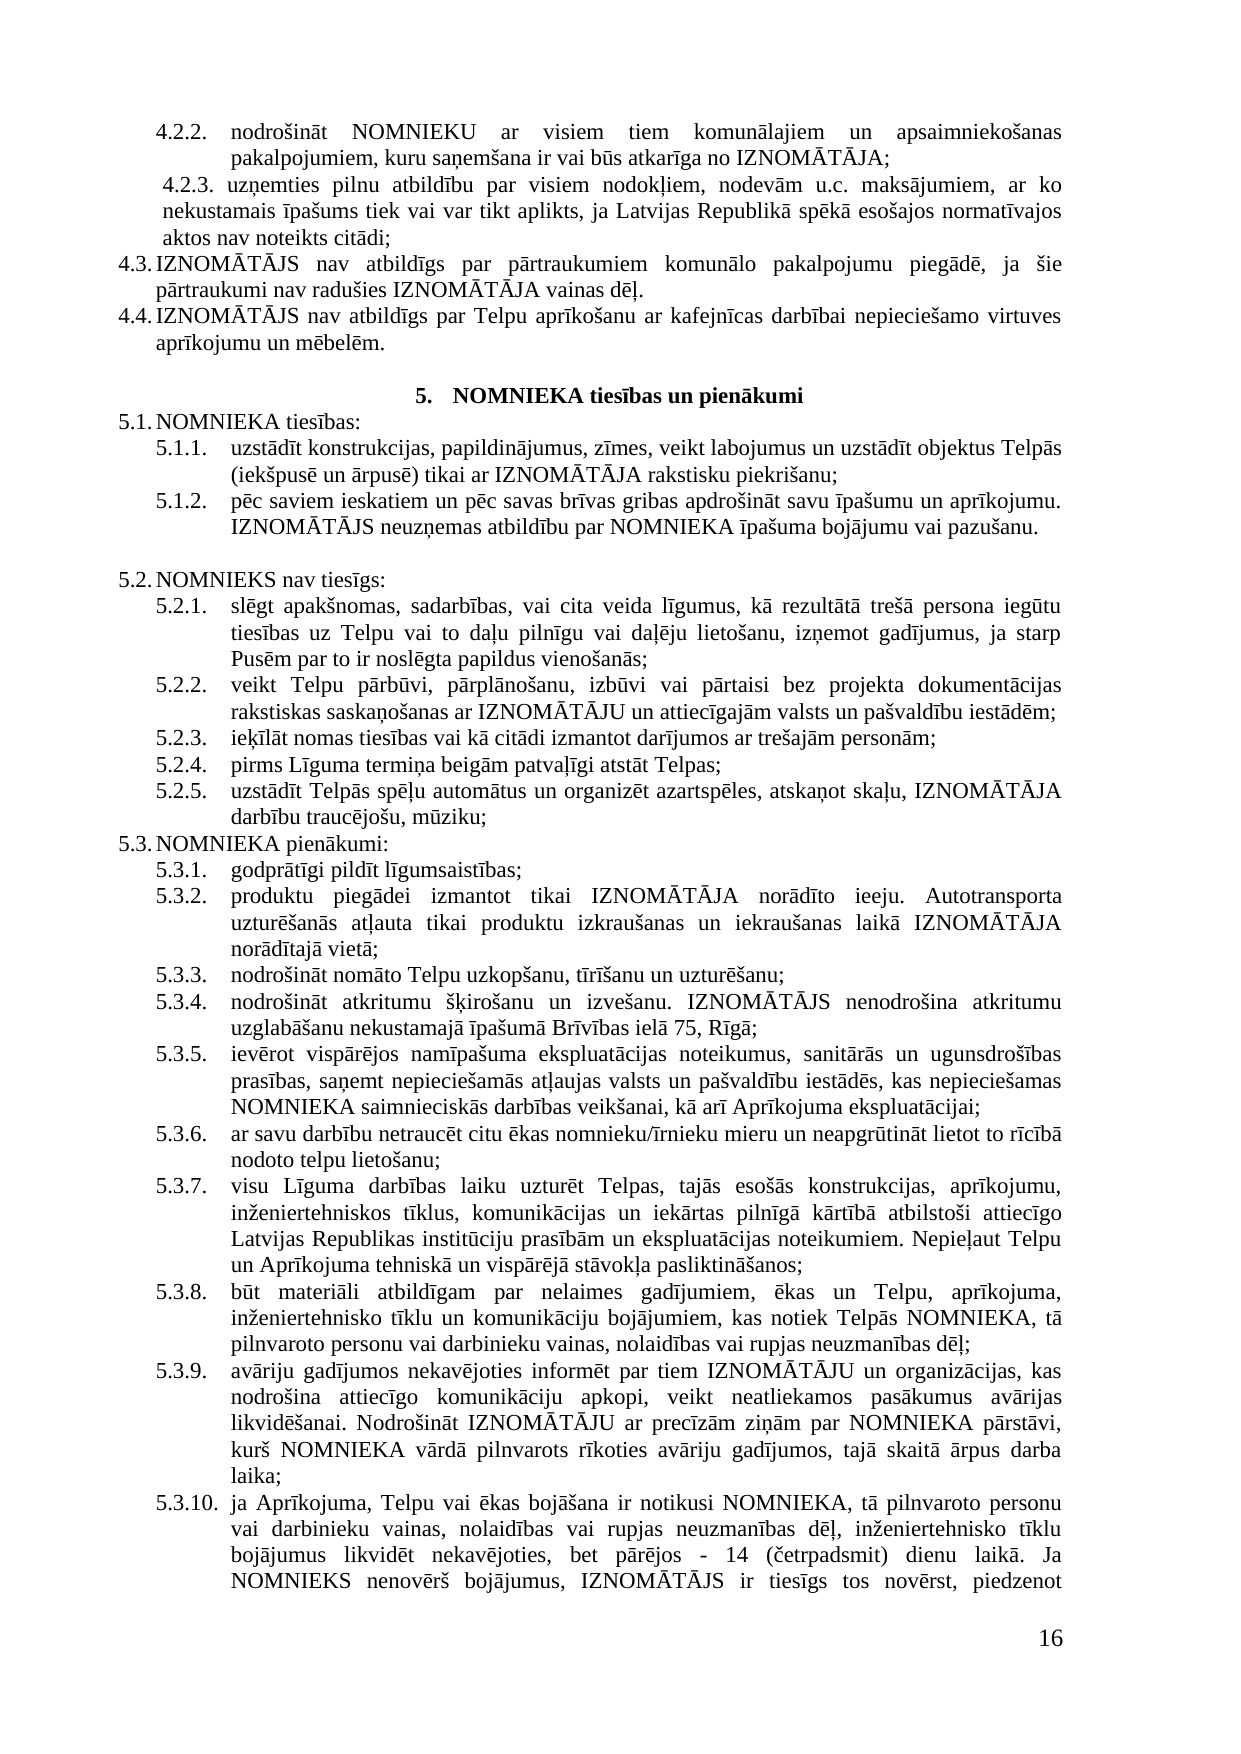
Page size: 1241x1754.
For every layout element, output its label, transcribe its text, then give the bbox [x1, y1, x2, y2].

list pirms Līguma termiņa beigām patvaļīgi atstāt Telpas; [156, 751, 1063, 777]
list uzstādīt Telpās spēļu automātus un organizēt azartspēles, atskaņot skaļu, IZNOMĀTĀJA darbību traucējošu, mūziku; [156, 777, 1063, 830]
list veikt Telpu pārbūvi, pārplānošanu, izbūvi vai pārtaisi bez projekta dokumentācijas rakstiskas saskaņošanas ar IZNOMĀTĀJU un attiecīgajām valsts un pašvaldību iestādēm; [156, 672, 1063, 724]
list visu Līguma darbības laiku uzturēt Telpas, tajās esošās konstrukcijas, aprīkojumu, inženiertehniskos tīklus, komunikācijas un iekārtas pilnīgā kārtībā atbilstoši attiecīgo Latvijas Republikas institūciju prasībām un ekspluatācijas noteikumiem. Nepieļaut Telpu un Aprīkojuma tehniskā un vispārējā stāvokļa pasliktināšanos; [156, 1172, 1063, 1278]
list ar savu darbību netraucēt citu ēkas nomnieku/īrnieku mieru un neapgrūtināt lietot to rīcībā nodoto telpu lietošanu; [156, 1119, 1063, 1172]
list ieķīlāt nomas tiesības vai kā citādi izmantot darījumos ar trešajām personām; [156, 724, 1063, 751]
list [156, 1488, 1063, 1594]
list ievērot vispārējos namīpašuma ekspluatācijas noteikumus, sanitārās un ugunsdrošības prasības, saņemt nepieciešamās atļaujas valsts un pašvaldību iestādēs, kas nepieciešamas NOMNIEKA saimnieciskās darbības veikšanai, kā arī Aprīkojuma ekspluatācijai; [156, 1041, 1063, 1119]
list IZNOMĀTĀJS nav atbildīgs par pārtraukumiem komunālo pakalpojumu piegādē, ja šie pārtraukumi nav radušies IZNOMĀTĀJA vainas dēļ. [118, 250, 1063, 303]
list IZNOMĀTĀJS nav atbildīgs par Telpu aprīkošanu ar kafejnīcas darbībai nepieciešamo virtuves aprīkojumu un mēbelēm. [118, 303, 1063, 355]
list 4.2.3. uzņemties pilnu atbildību par visiem nodokļiem, nodevām u.c. maksājumiem, ar ko nekustamais īpašums tiek vai var tikt aplikts, ja Latvijas Republikā spēkā esošajos normatīvajos aktos nav noteikts citādi; [162, 171, 1063, 250]
list produktu piegādei izmantot tikai IZNOMĀTĀJA norādīto ieeju. Autotransporta uzturēšanās atļauta tikai produktu izkraušanas un iekraušanas laikā IZNOMĀTĀJA norādītajā vietā; [156, 882, 1063, 961]
list būt materiāli atbildīgam par nelaimes gadījumiem, ēkas un Telpu, aprīkojuma, inženiertehnisko tīklu un komunikāciju bojājumiem, kas notiek Telpās NOMNIEKA, tā pilnvaroto personu vai darbinieku vainas, nolaidības vai rupjas neuzmanības dēļ; [156, 1278, 1063, 1357]
list slēgt apakšnomas, sadarbības, vai cita veida līgumus, kā rezultātā trešā persona iegūtu tiesības uz Telpu vai to daļu pilnīgu vai daļēju lietošanu, izņemot gadījumus, ja starp Pusēm par to ir noslēgta papildus vienošanās; [156, 592, 1063, 672]
list pēc saviem ieskatiem un pēc savas brīvas gribas apdrošināt savu īpašumu un aprīkojumu. IZNOMĀTĀJS neuzņemas atbildību par NOMNIEKA īpašuma bojājumu vai pazušanu. [156, 487, 1063, 540]
list nodrošināt nomāto Telpu uzkopšanu, tīrīšanu un uzturēšanu; [156, 961, 1063, 988]
list NOMNIEKS nav tiesīgs: [118, 566, 1063, 592]
list NOMNIEKA tiesības un pienākumi [156, 382, 1063, 408]
list avāriju gadījumos nekavējoties informēt par tiem IZNOMĀTĀJU un organizācijas, kas nodrošina attiecīgo komunikāciju apkopi, veikt neatliekamos pasākumus avārijas likvidēšanai. Nodrošināt IZNOMĀTĀJU ar precīzām ziņām par NOMNIEKA pārstāvi, kurš NOMNIEKA vārdā pilnvarots rīkoties avāriju gadījumos, tajā skaitā ārpus darba laika; [156, 1357, 1063, 1488]
list nodrošināt atkritumu šķirošanu un izvešanu. IZNOMĀTĀJS nenodrošina atkritumu uzglabāšanu nekustamajā īpašumā Brīvības ielā 75, Rīgā; [156, 988, 1063, 1041]
list NOMNIEKA pienākumi: [118, 830, 1063, 856]
list NOMNIEKA tiesības: [118, 408, 1063, 434]
list nodrošināt NOMNIEKU ar visiem tiem komunālajiem un apsaimniekošanas pakalpojumiem, kuru saņemšana ir vai būs atkarīga no IZNOMĀTĀJA; [156, 118, 1063, 171]
list godprātīgi pildīt līgumsaistības; [156, 856, 1063, 882]
list uzstādīt konstrukcijas, papildinājumus, zīmes, veikt labojumus un uzstādīt objektus Telpās (iekšpusē un ārpusē) tikai ar IZNOMĀTĀJA rakstisku piekrišanu; [156, 434, 1063, 487]
